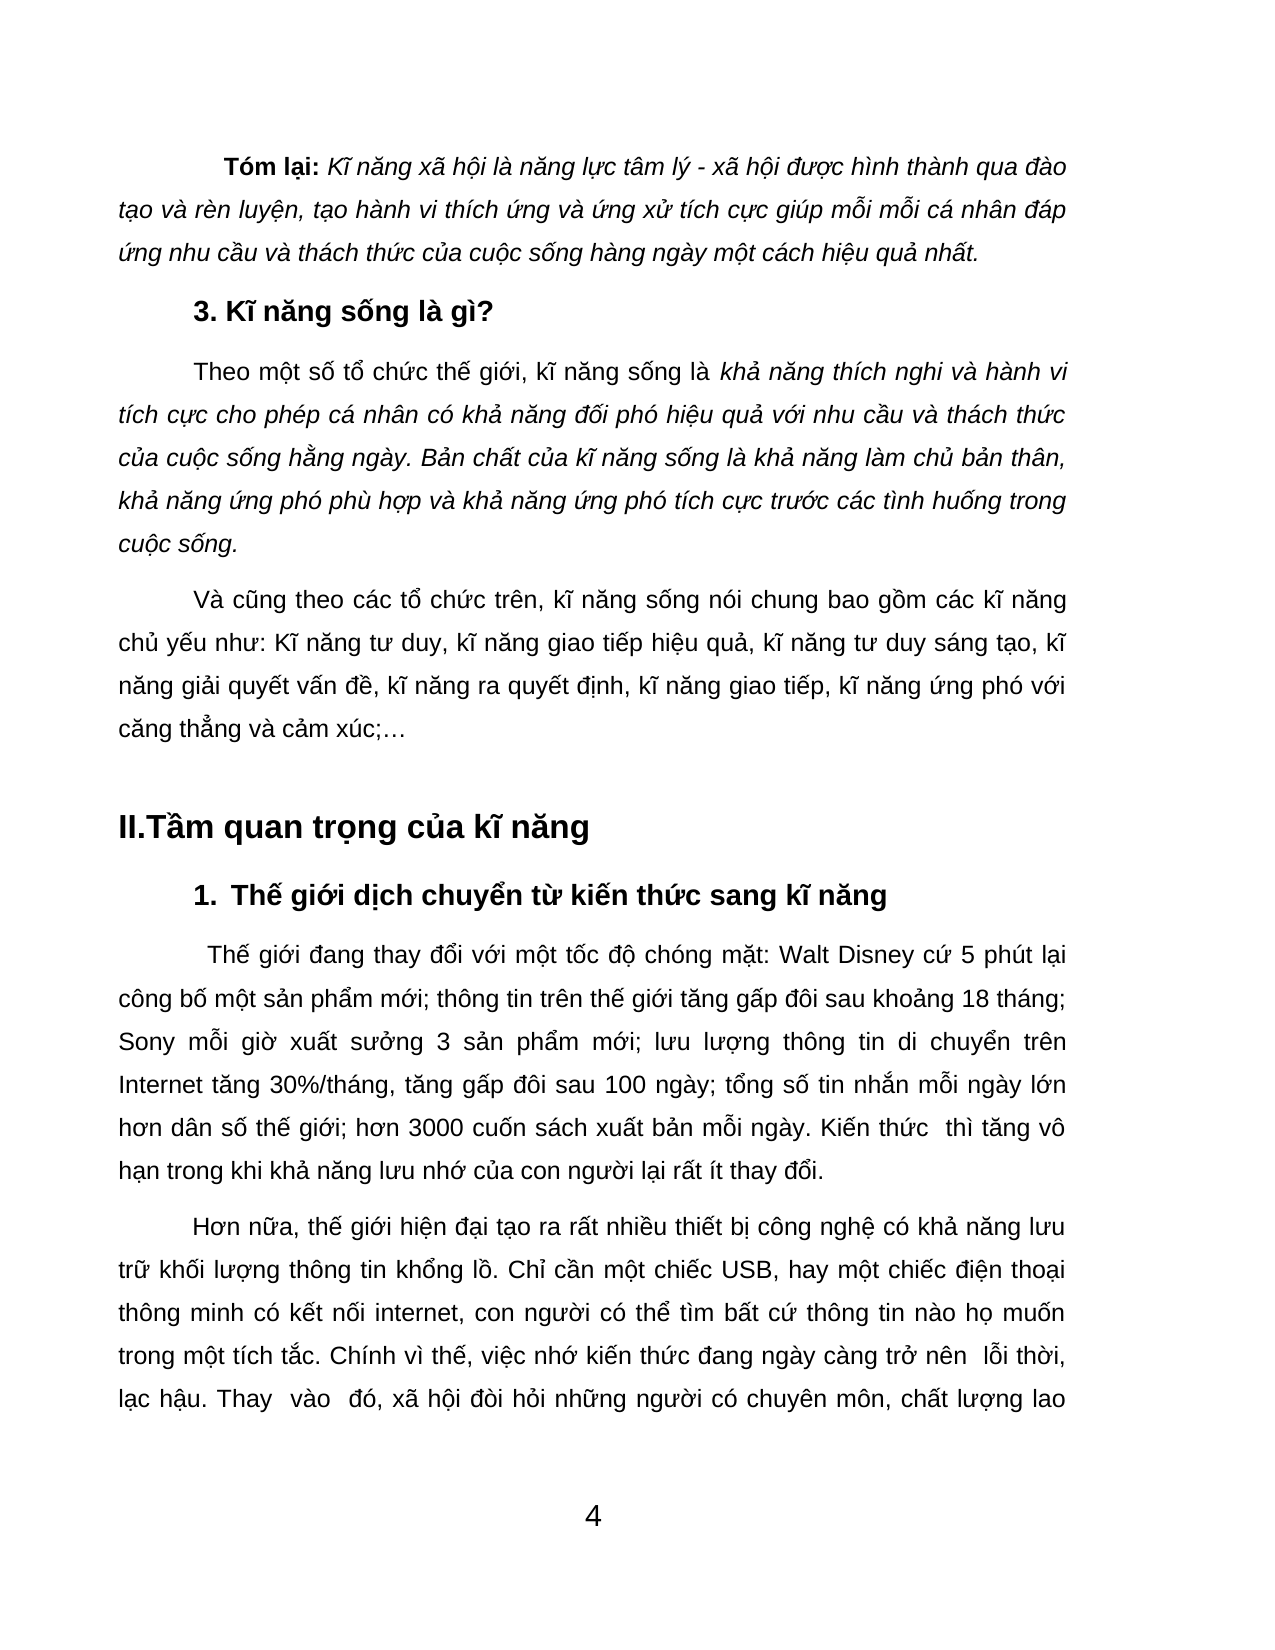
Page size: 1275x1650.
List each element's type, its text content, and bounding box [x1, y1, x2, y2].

list Thế giới dịch chuyển từ kiến thức sang kĩ năng [193, 878, 1068, 911]
text 3. Kĩ năng sống là gì? [118, 294, 1068, 328]
text Tóm lại: Kĩ năng xã hội là năng lực tâm lý - xã hội được hình thành qua đào tạo và rèn luyện, tạo hành vi thích ứng và ứng xử tích cực giúp mỗi mỗi cá nhân đáp ứng nhu cầu và thách thức của cuộc sống hàng ngày một cách hiệu quả nhất. [118, 152, 1068, 267]
text Theo một số tổ chức thế giới, kĩ năng sống là khả năng thích nghi và hành vi tích cực cho phép cá nhân có khả năng đối phó hiệu quả với nhu cầu và thách thức của cuộc sống hằng ngày. Bản chất của kĩ năng sống là khả năng làm chủ bản thân, khả năng ứng phó phù hợp và khả năng ứng phó tích cực trước các tình huống trong cuộc sống. [118, 357, 1068, 558]
text Thế giới đang thay đổi với một tốc độ chóng mặt: Walt Disney cứ 5 phút lại công bố một sản phẩm mới; thông tin trên thế giới tăng gấp đôi sau khoảng 18 tháng; Sony mỗi giờ xuất sưởng 3 sản phẩm mới; lưu lượng thông tin di chuyển trên Internet tăng 30%/tháng, tăng gấp đôi sau 100 ngày; tổng số tin nhắn mỗi ngày lớn hơn dân số thế giới; hơn 3000 cuốn sách xuất bản mỗi ngày. Kiến thức thì tăng vô hạn trong khi khả năng lưu nhớ của con người lại rất ít thay đổi. [118, 941, 1068, 1185]
text II.Tầm quan trọng của kĩ năng [118, 808, 1068, 846]
text Và cũng theo các tổ chức trên, kĩ năng sống nói chung bao gồm các kĩ năng chủ yếu như: Kĩ năng tư duy, kĩ năng giao tiếp hiệu quả, kĩ năng tư duy sáng tạo, kĩ năng giải quyết vấn đề, kĩ năng ra quyết định, kĩ năng giao tiếp, kĩ năng ứng phó với căng thẳng và cảm xúc;… [118, 585, 1068, 743]
